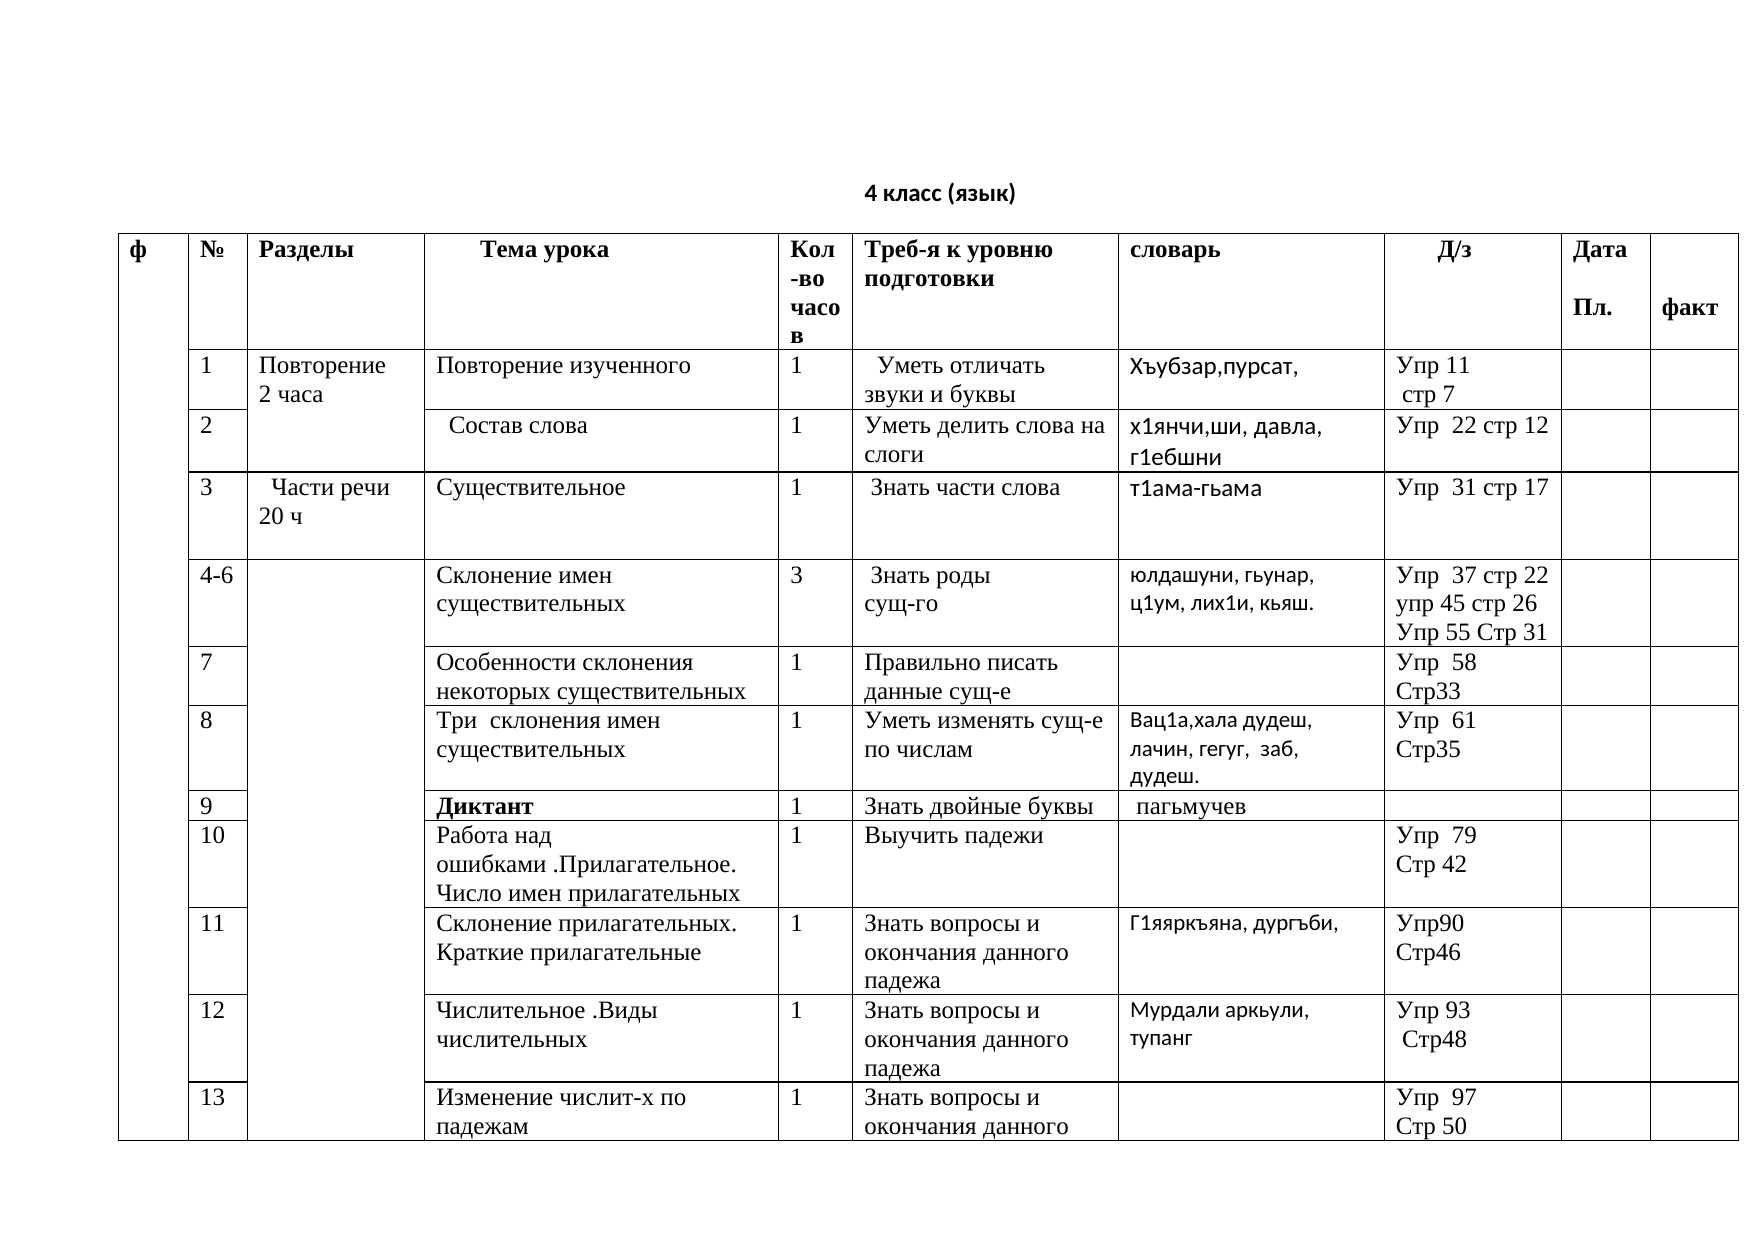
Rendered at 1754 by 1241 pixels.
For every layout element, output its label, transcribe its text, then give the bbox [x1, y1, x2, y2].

table_cell Правильно писать данные сущ-е [853, 647, 1118, 704]
table_cell [1651, 791, 1738, 819]
table_header словарь [1119, 234, 1384, 349]
table_cell Хъубзар,пурсат, [1119, 350, 1384, 409]
table_cell 7 [189, 647, 247, 704]
table_cell Три склонения имен существительных [425, 706, 778, 790]
table_cell [1562, 410, 1650, 471]
table_cell Мурдали аркьули, тупанг [1119, 995, 1384, 1081]
table_header № [189, 234, 247, 349]
table_header Кол-во часов [779, 234, 852, 349]
table_cell [1119, 1083, 1384, 1140]
table_header Д/з [1385, 234, 1561, 349]
table_cell Особенности склонения некоторых существительных [425, 647, 778, 704]
table_cell 13 [189, 1083, 247, 1140]
table_cell Существительное [425, 473, 778, 559]
table_header Разделы [248, 234, 424, 349]
table_cell Склонение имен существительных [425, 560, 778, 646]
table_cell [1651, 560, 1738, 646]
table_cell [1651, 350, 1738, 409]
table_cell т1ама-гьама [1119, 473, 1384, 559]
table_cell [1651, 473, 1738, 559]
table_cell Упр 58 Стр33 [1385, 647, 1561, 704]
table_cell 1 [779, 647, 852, 704]
table_cell 1 [779, 821, 852, 907]
table_cell Уметь отличать звуки и буквы [853, 350, 1118, 409]
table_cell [853, 1083, 1118, 1140]
table_cell Упр 11 стр 7 [1385, 350, 1561, 409]
table_cell Упр 79 Стр 42 [1385, 821, 1561, 907]
table_cell [1562, 706, 1650, 790]
table_cell 11 [189, 908, 247, 994]
table_cell Уметь изменять сущ-е по числам [853, 706, 1118, 790]
table_cell Числительное .Виды числительных [425, 995, 778, 1081]
table_cell [1562, 1083, 1650, 1140]
table_cell 1 [779, 908, 852, 994]
table_cell [248, 560, 424, 1140]
table_cell [1562, 791, 1650, 819]
table_header факт [1651, 234, 1738, 349]
table_cell 1 [779, 995, 852, 1081]
table_cell юлдашуни, гьунар, ц1ум, лих1и, кьяш. [1119, 560, 1384, 646]
table_cell Знать двойные буквы [853, 791, 1118, 819]
table_cell 8 [189, 706, 247, 790]
table_cell Упр 22 стр 12 [1385, 410, 1561, 471]
table_cell Вац1а,хала дудеш, лачин, гегуг, заб, дудеш. [1119, 706, 1384, 790]
table_cell [1651, 647, 1738, 704]
table_cell Уметь делить слова на слоги [853, 410, 1118, 471]
table_cell Повторение 2 часа [248, 350, 424, 471]
text 4 класс (язык) [118, 177, 1636, 208]
table_cell [1562, 473, 1650, 559]
table_cell 1 [779, 350, 852, 409]
table_cell Упр 37 стр 22 упр 45 стр 26 Упр 55 Стр 31 [1385, 560, 1561, 646]
table_cell [1562, 647, 1650, 704]
table_header Дата Пл. [1562, 234, 1650, 349]
table_cell Выучить падежи [853, 821, 1118, 907]
table_cell [1562, 560, 1650, 646]
table_cell 9 [189, 791, 247, 819]
table_cell [1651, 908, 1738, 994]
table_cell [1651, 821, 1738, 907]
table_header Треб-я к уровню подготовки [853, 234, 1118, 349]
table_cell 12 [189, 995, 247, 1081]
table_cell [425, 1083, 778, 1140]
table_cell Упр 31 стр 17 [1385, 473, 1561, 559]
table_cell [1385, 791, 1561, 819]
table_cell [1562, 350, 1650, 409]
table_cell Упр 93 Стр48 [1385, 995, 1561, 1081]
table_cell 10 [189, 821, 247, 907]
table_header Тема урока [425, 234, 778, 349]
table_cell 1 [189, 350, 247, 409]
table_cell Г1яяркъяна, дургъби, [1119, 908, 1384, 994]
table_cell [1119, 821, 1384, 907]
table_cell [1562, 821, 1650, 907]
table_cell [1651, 1083, 1738, 1140]
table_cell Склонение прилагательных. Краткие прилагательные [425, 908, 778, 994]
table_cell Знать роды сущ-го [853, 560, 1118, 646]
table_cell Повторение изученного [425, 350, 778, 409]
table_header ф [119, 234, 188, 1140]
table_cell [1562, 995, 1650, 1081]
table_cell пагьмучев [1119, 791, 1384, 819]
table_cell Упр 97 Стр 50 [1385, 1083, 1561, 1140]
table_cell [1651, 706, 1738, 790]
table_cell 2 [189, 410, 247, 471]
table_cell 1 [779, 410, 852, 471]
table_cell Части речи 20 ч [248, 473, 424, 559]
table_cell Работа над ошибками .Прилагательное. Число имен прилагательных [425, 821, 778, 907]
table_cell 1 [779, 473, 852, 559]
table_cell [853, 995, 1118, 1081]
table_cell Упр90 Стр46 [1385, 908, 1561, 994]
table_cell Знать части слова [853, 473, 1118, 559]
table_cell 1 [779, 1083, 852, 1140]
table_cell х1янчи,ши, давла, г1ебшни [1119, 410, 1384, 471]
table_cell 1 [779, 706, 852, 790]
table_cell 1 [779, 791, 852, 819]
table_cell Упр 61 Стр35 [1385, 706, 1561, 790]
table_cell 3 [779, 560, 852, 646]
table_cell Знать вопросы и окончания данного падежа [853, 908, 1118, 994]
table_cell 3 [189, 473, 247, 559]
table_cell Диктант [425, 791, 778, 819]
table_cell [1651, 995, 1738, 1081]
table_cell 4-6 [189, 560, 247, 646]
table_cell [1651, 410, 1738, 471]
table_cell [1562, 908, 1650, 994]
table_cell Состав слова [425, 410, 778, 471]
table_cell [1119, 647, 1384, 704]
